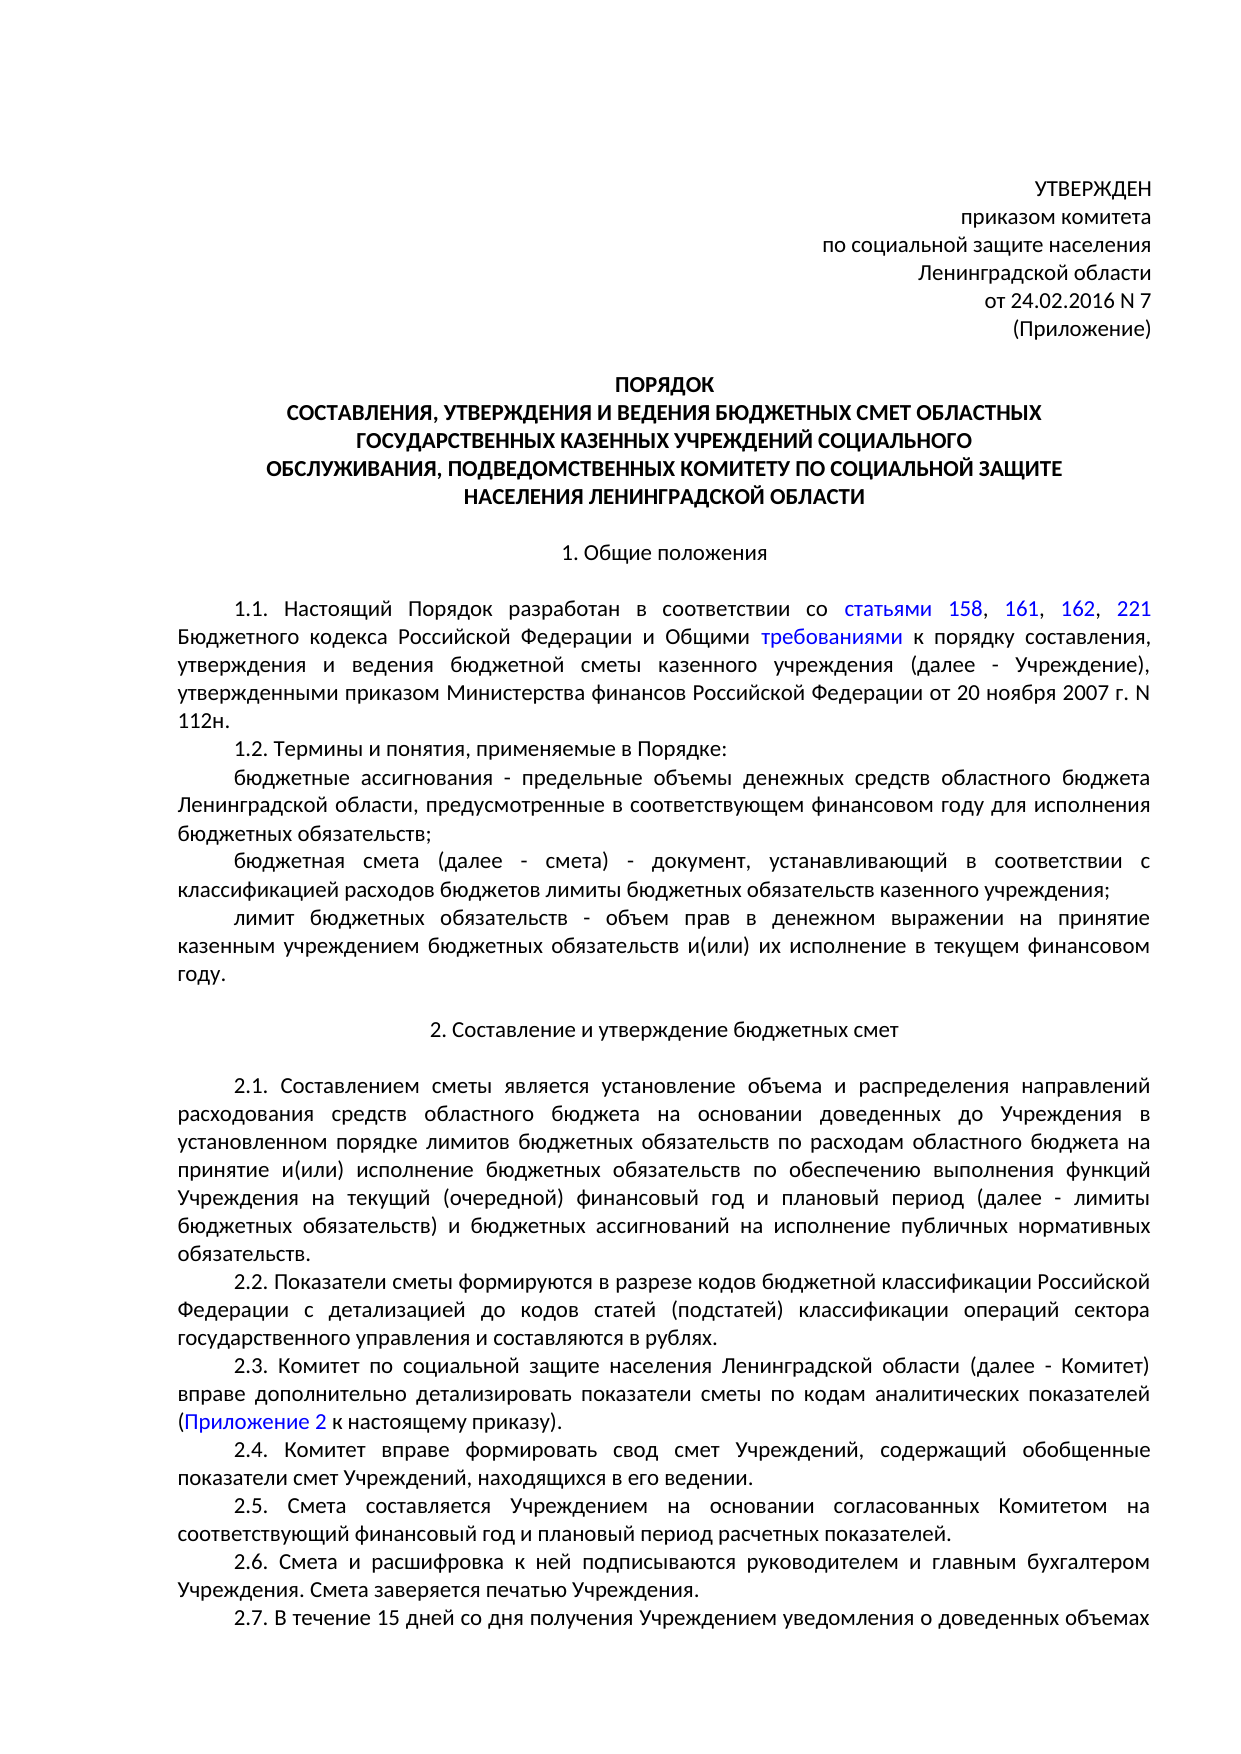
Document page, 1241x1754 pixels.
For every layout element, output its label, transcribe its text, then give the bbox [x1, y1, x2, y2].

text 2.3. Комитет по социальной защите населения Ленинградской области (далее - Комитет) вправе дополнительно детализировать показатели сметы по кодам аналитических показателей (Приложение 2 к настоящему приказу). [177, 1351, 1152, 1435]
text УТВЕРЖДЕН [177, 174, 1152, 202]
text 2.6. Смета и расшифровка к ней подписываются руководителем и главным бухгалтером Учреждения. Смета заверяется печатью Учреждения. [177, 1547, 1152, 1603]
text 2.4. Комитет вправе формировать свод смет Учреждений, содержащий обобщенные показатели смет Учреждений, находящихся в его ведении. [177, 1435, 1152, 1491]
text от 24.02.2016 N 7 [177, 286, 1152, 314]
text по социальной защите населения [177, 230, 1152, 258]
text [177, 1603, 1152, 1631]
text 2.5. Смета составляется Учреждением на основании согласованных Комитетом на соответствующий финансовый год и плановый период расчетных показателей. [177, 1491, 1152, 1547]
text бюджетные ассигнования - предельные объемы денежных средств областного бюджета Ленинградской области, предусмотренные в соответствующем финансовом году для исполнения бюджетных обязательств; [177, 763, 1152, 847]
text 1.2. Термины и понятия, применяемые в Порядке: [177, 734, 1152, 763]
text лимит бюджетных обязательств - объем прав в денежном выражении на принятие казенным учреждением бюджетных обязательств и(или) их исполнение в текущем финансовом году. [177, 903, 1152, 987]
title СОСТАВЛЕНИЯ, УТВЕРЖДЕНИЯ И ВЕДЕНИЯ БЮДЖЕТНЫХ СМЕТ ОБЛАСТНЫХ [177, 398, 1152, 426]
text 2.2. Показатели сметы формируются в разрезе кодов бюджетной классификации Российской Федерации с детализацией до кодов статей (подстатей) классификации операций сектора государственного управления и составляются в рублях. [177, 1267, 1152, 1351]
text 1.1. Настоящий Порядок разработан в соответствии со статьями 158, 161, 162, 221 Бюджетного кодекса Российской Федерации и Общими требованиями к порядку составления, утверждения и ведения бюджетной сметы казенного учреждения (далее - Учреждение), утвержденными приказом Министерства финансов Российской Федерации от 20 ноября 2007 г. N 112н. [177, 594, 1152, 734]
text 2.1. Составлением сметы является установление объема и распределения направлений расходования средств областного бюджета на основании доведенных до Учреждения в установленном порядке лимитов бюджетных обязательств по расходам областного бюджета на принятие и(или) исполнение бюджетных обязательств по обеспечению выполнения функций Учреждения на текущий (очередной) финансовый год и плановый период (далее - лимиты бюджетных обязательств) и бюджетных ассигнований на исполнение публичных нормативных обязательств. [177, 1071, 1152, 1267]
text 1. Общие положения [177, 538, 1152, 566]
title ГОСУДАРСТВЕННЫХ КАЗЕННЫХ УЧРЕЖДЕНИЙ СОЦИАЛЬНОГО [177, 426, 1152, 454]
text (Приложение) [177, 314, 1152, 342]
title ПОРЯДОК [177, 370, 1152, 398]
title ОБСЛУЖИВАНИЯ, ПОДВЕДОМСТВЕННЫХ КОМИТЕТУ ПО СОЦИАЛЬНОЙ ЗАЩИТЕ [177, 454, 1152, 482]
text Ленинградской области [177, 258, 1152, 286]
text 2. Составление и утверждение бюджетных смет [177, 1015, 1152, 1043]
text приказом комитета [177, 202, 1152, 230]
title НАСЕЛЕНИЯ ЛЕНИНГРАДСКОЙ ОБЛАСТИ [177, 482, 1152, 510]
text бюджетная смета (далее - смета) - документ, устанавливающий в соответствии с классификацией расходов бюджетов лимиты бюджетных обязательств казенного учреждения; [177, 847, 1152, 903]
